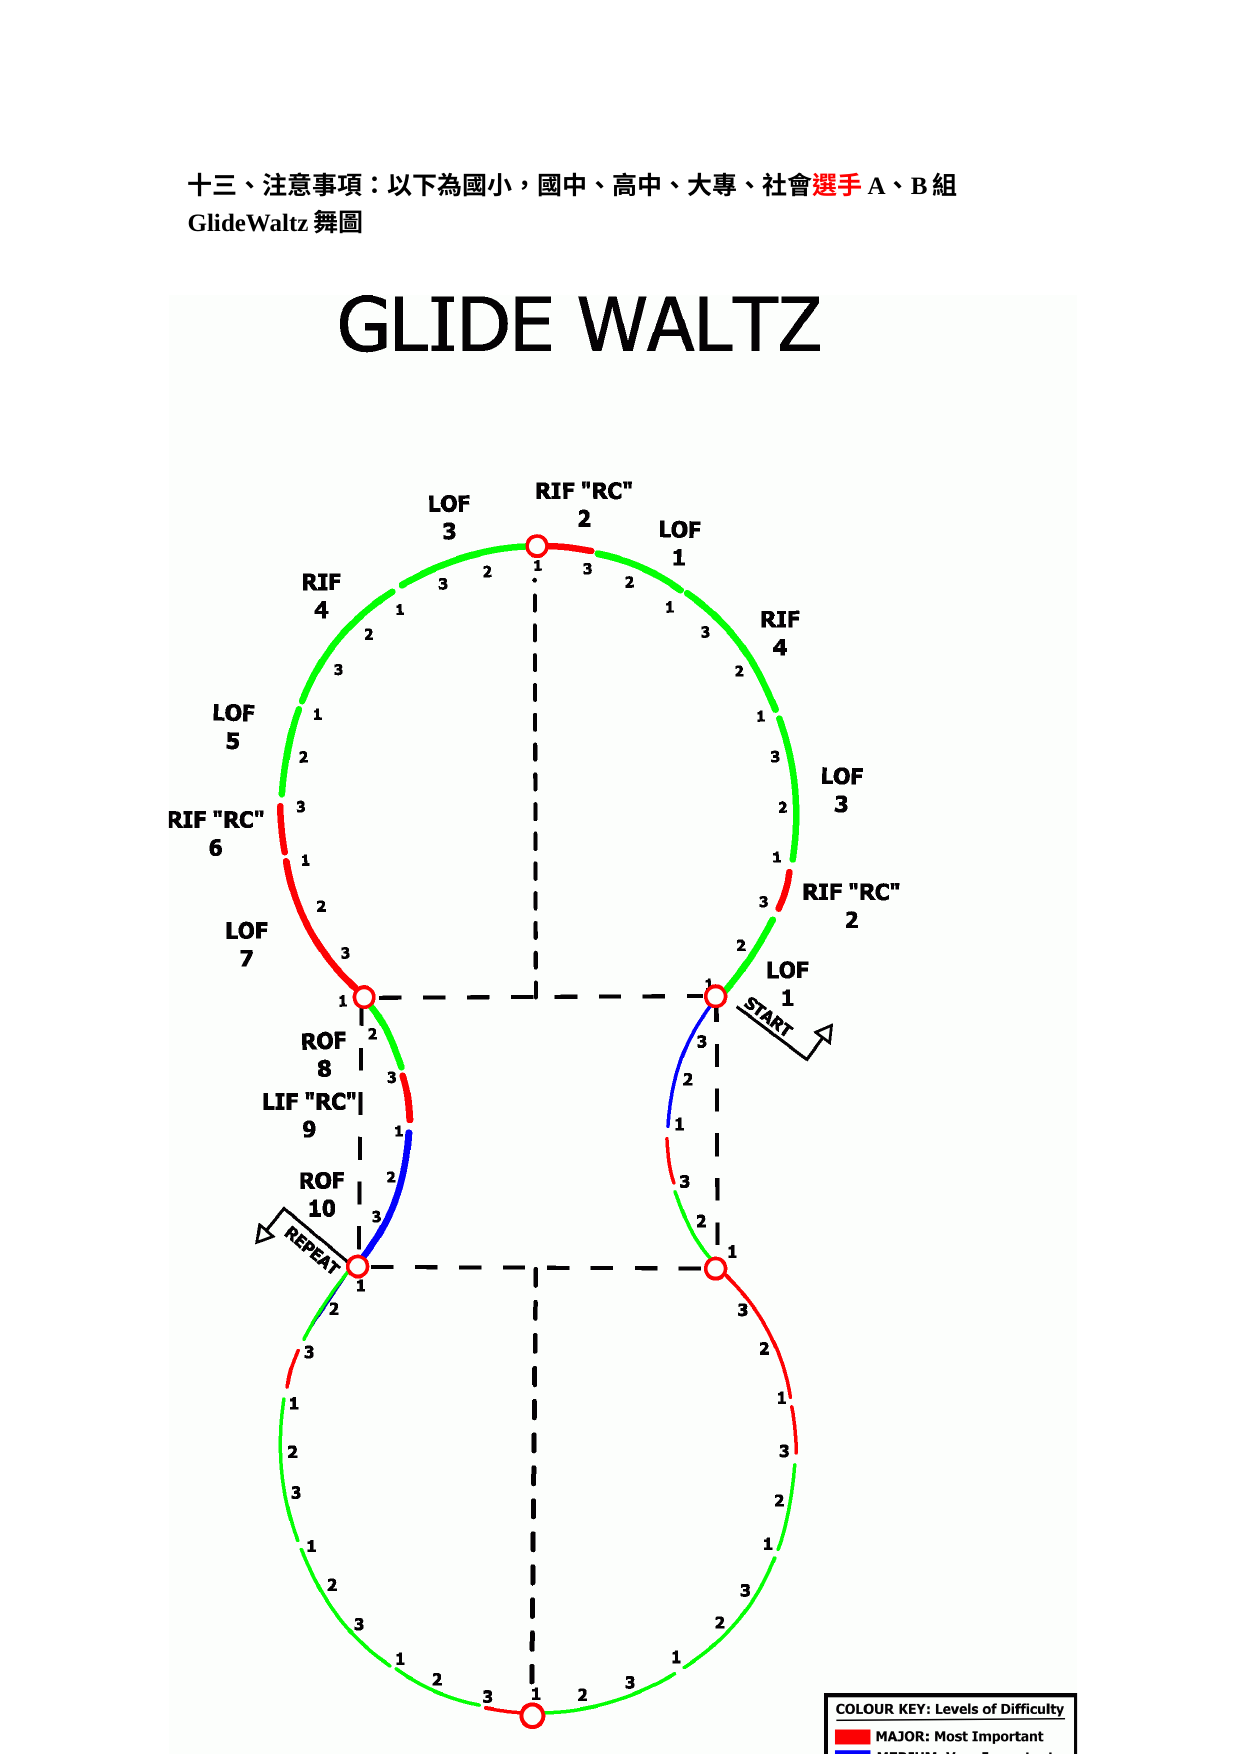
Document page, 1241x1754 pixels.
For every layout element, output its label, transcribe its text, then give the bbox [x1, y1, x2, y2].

text 十三、注意事項：以下為國小，國中、高中、大專、社會選手A、B組GlideWaltz舞圖 [187, 164, 1053, 239]
picture [168, 295, 1078, 1754]
